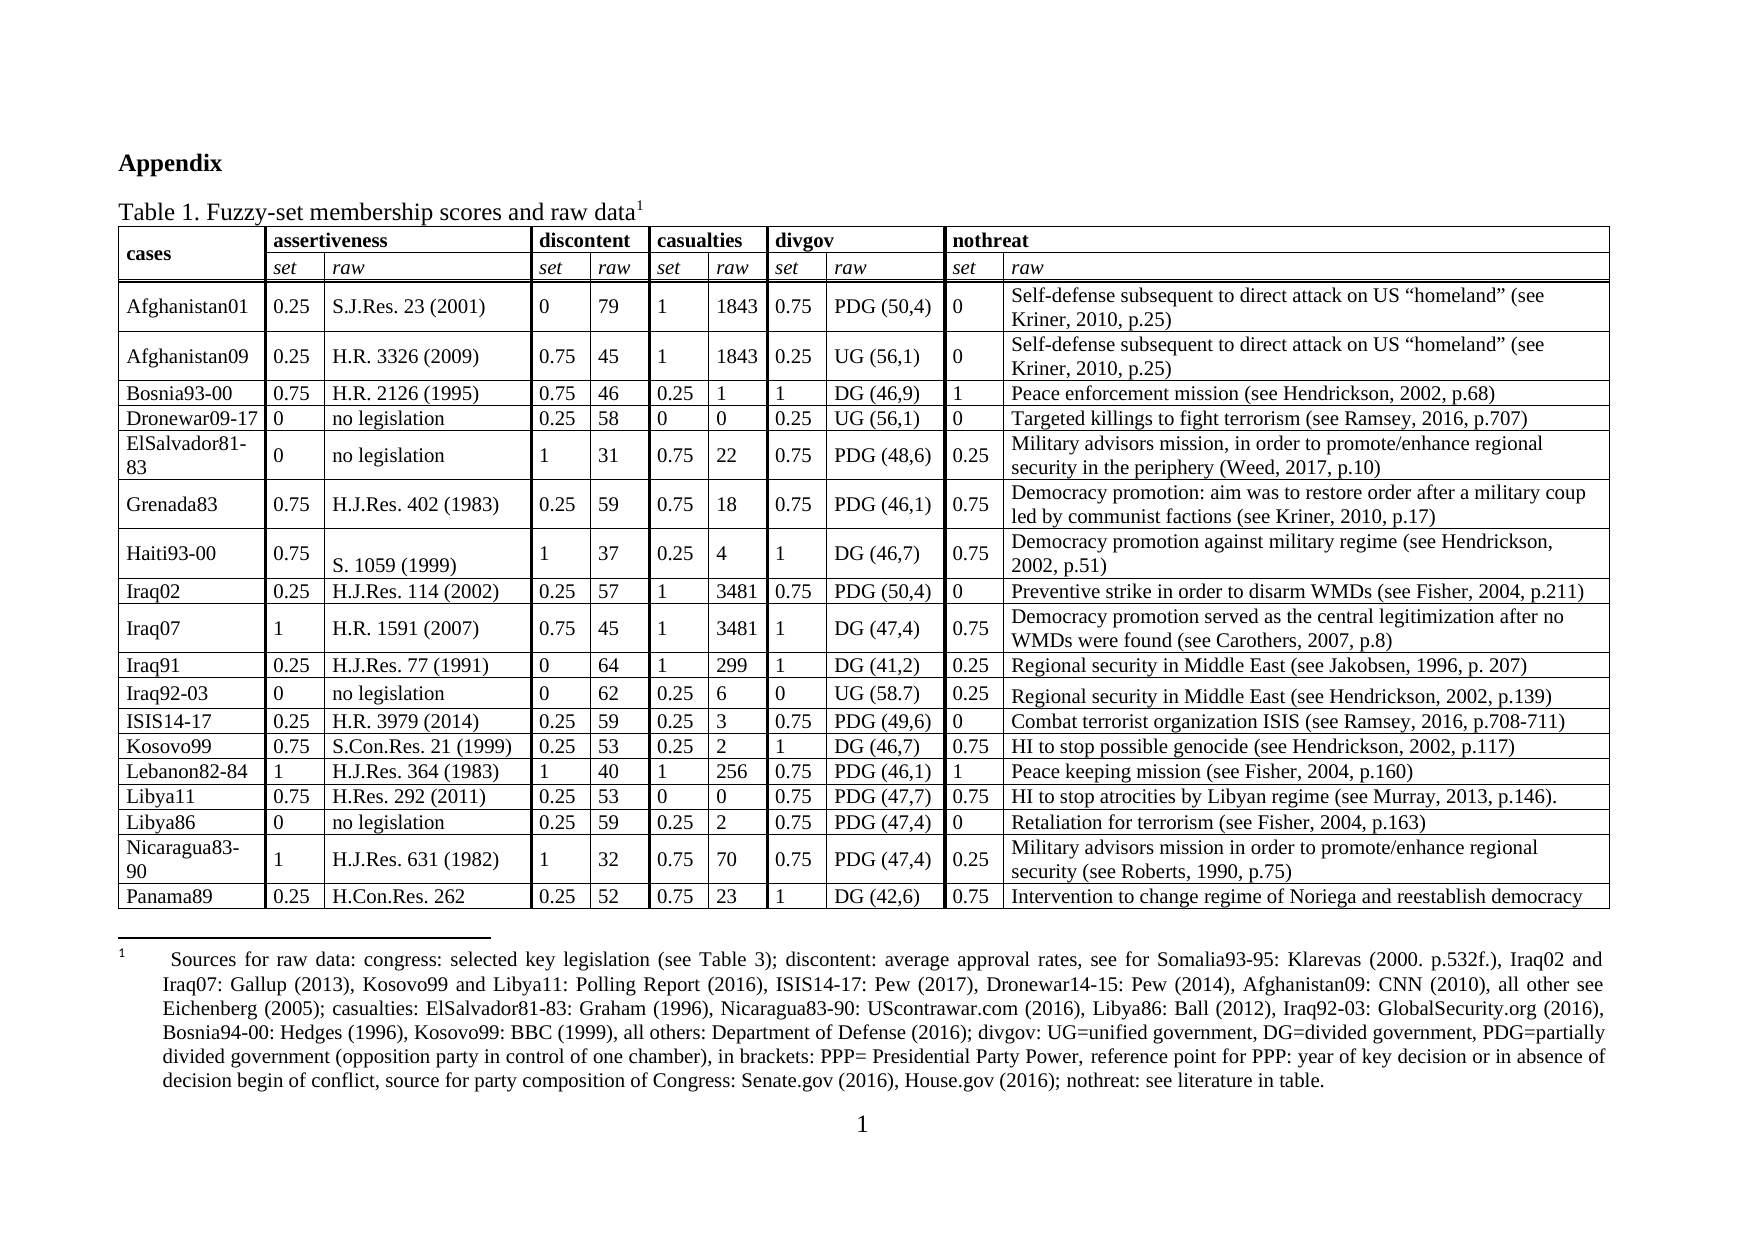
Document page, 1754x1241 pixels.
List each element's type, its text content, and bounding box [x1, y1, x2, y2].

table_cell set [651, 253, 708, 279]
table_cell 1 [709, 381, 766, 405]
table_cell 0.75 [533, 604, 590, 652]
table_cell Libya11 [119, 785, 264, 808]
table_header cases [119, 227, 264, 279]
table_cell 1 [651, 332, 708, 380]
table_cell DG (46,7) [827, 734, 943, 758]
table_cell 70 [709, 835, 766, 883]
table_cell raw [827, 253, 943, 279]
table_cell 0.25 [947, 431, 1003, 479]
table_cell 59 [591, 480, 648, 528]
table_cell PDG (47,4) [827, 835, 943, 883]
table_cell 1 [533, 835, 590, 883]
table_cell 0.25 [651, 709, 708, 733]
table_cell 0.25 [533, 734, 590, 758]
table_cell 59 [591, 810, 648, 834]
table_cell 79 [591, 283, 648, 331]
table_cell 0.25 [947, 835, 1003, 883]
table_cell Military advisors mission, in order to promote/enhance regional security in the periphery (Weed, 2017, p.10) [1004, 431, 1609, 479]
table_cell H.R. 3326 (2009) [325, 332, 530, 380]
table_cell H.J.Res. 631 (1982) [325, 835, 530, 883]
table_cell 6 [709, 678, 766, 708]
table_cell 0.25 [769, 332, 826, 380]
table_cell 4 [709, 529, 766, 577]
table_cell DG (41,2) [827, 653, 943, 677]
table_cell Panama89 [119, 884, 264, 908]
table_cell HI to stop possible genocide (see Hendrickson, 2002, p.117) [1004, 734, 1609, 758]
table_cell 40 [591, 759, 648, 783]
table_cell 0.75 [769, 709, 826, 733]
table_cell 0.75 [947, 529, 1003, 577]
table_cell 0.25 [947, 678, 1003, 708]
table_header assertiveness [267, 227, 530, 252]
table_cell 53 [591, 734, 648, 758]
table_cell HI to stop atrocities by Libyan regime (see Murray, 2013, p.146). [1004, 785, 1609, 808]
table_cell Peace keeping mission (see Fisher, 2004, p.160) [1004, 759, 1609, 783]
table_cell Peace enforcement mission (see Hendrickson, 2002, p.68) [1004, 381, 1609, 405]
table_cell no legislation [325, 406, 530, 430]
table_cell 1 [533, 431, 590, 479]
table_cell 0.75 [651, 480, 708, 528]
table_header divgov [769, 227, 943, 252]
table_cell 1 [267, 759, 324, 783]
table_cell Combat terrorist organization ISIS (see Ramsey, 2016, p.708-711) [1004, 709, 1609, 733]
table_cell H.R. 1591 (2007) [325, 604, 530, 652]
table_cell 0.75 [267, 381, 324, 405]
table_cell 1 [651, 759, 708, 783]
table_cell 0.75 [267, 480, 324, 528]
table_cell DG (46,9) [827, 381, 943, 405]
table_cell S.Con.Res. 21 (1999) [325, 734, 530, 758]
table_cell 256 [709, 759, 766, 783]
table_cell 3 [709, 709, 766, 733]
table_cell 0.25 [947, 653, 1003, 677]
table_cell raw [591, 253, 648, 279]
table_cell Retaliation for terrorism (see Fisher, 2004, p.163) [1004, 810, 1609, 834]
table_cell 1 [769, 734, 826, 758]
table_cell 0 [533, 653, 590, 677]
table_cell set [267, 253, 324, 279]
table_header casualties [651, 227, 766, 252]
table_cell Iraq91 [119, 653, 264, 677]
table_cell ElSalvador81-83 [119, 431, 264, 479]
table_cell PDG (50,4) [827, 579, 943, 603]
table_cell 2 [709, 734, 766, 758]
table_cell 31 [591, 431, 648, 479]
table_cell no legislation [325, 431, 530, 479]
table_cell 0.75 [769, 835, 826, 883]
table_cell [325, 884, 530, 908]
table_cell 0.75 [769, 283, 826, 331]
table_cell 1 [533, 759, 590, 783]
table_cell Iraq07 [119, 604, 264, 652]
table_cell 0.25 [651, 529, 708, 577]
table_cell 3481 [709, 604, 766, 652]
table_cell DG (42,6) [827, 884, 943, 908]
table_cell Preventive strike in order to disarm WMDs (see Fisher, 2004, p.211) [1004, 579, 1609, 603]
table_cell PDG (50,4) [827, 283, 943, 331]
table_cell no legislation [325, 810, 530, 834]
table_cell set [769, 253, 826, 279]
table_cell DG (47,4) [827, 604, 943, 652]
table_cell 0 [709, 785, 766, 808]
table_header discontent [533, 227, 648, 252]
table_cell 0.75 [947, 785, 1003, 808]
table_cell 0 [651, 406, 708, 430]
table_cell 0.25 [533, 709, 590, 733]
table_cell Self-defense subsequent to direct attack on US “homeland” (see Kriner, 2010, p.25) [1004, 332, 1609, 380]
table_cell 1 [769, 604, 826, 652]
table_cell 0.25 [267, 709, 324, 733]
table_cell 0.25 [533, 810, 590, 834]
table_cell 0.25 [533, 579, 590, 603]
table_cell 3481 [709, 579, 766, 603]
table_cell 0 [947, 579, 1003, 603]
table_cell raw [709, 253, 766, 279]
table_cell Democracy promotion served as the central legitimization after no WMDs were found (see Carothers, 2007, p.8) [1004, 604, 1609, 652]
table_cell 1 [769, 529, 826, 577]
table_cell H.R. 3979 (2014) [325, 709, 530, 733]
table_cell Democracy promotion: aim was to restore order after a military coup led by communist factions (see Kriner, 2010, p.17) [1004, 480, 1609, 528]
table_cell Kosovo99 [119, 734, 264, 758]
table_cell 1 [651, 653, 708, 677]
table_cell 1 [651, 579, 708, 603]
table_cell 52 [591, 884, 648, 908]
table_cell Iraq02 [119, 579, 264, 603]
text Table 1. Fuzzy-set membership scores and raw data [118, 197, 1606, 226]
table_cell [1004, 884, 1609, 908]
table_cell PDG (49,6) [827, 709, 943, 733]
table_cell 1 [769, 653, 826, 677]
table_cell set [947, 253, 1003, 279]
table_cell 0.25 [651, 810, 708, 834]
table_cell Regional security in Middle East (see Hendrickson, 2002, p.139) [1004, 678, 1609, 708]
table_cell 0.75 [267, 785, 324, 808]
table_cell 0 [267, 406, 324, 430]
table_cell ISIS14-17 [119, 709, 264, 733]
table_cell PDG (48,6) [827, 431, 943, 479]
table_cell Dronewar09-17 [119, 406, 264, 430]
table_cell Targeted killings to fight terrorism (see Ramsey, 2016, p.707) [1004, 406, 1609, 430]
table_cell Bosnia93-00 [119, 381, 264, 405]
table_cell 0.75 [769, 579, 826, 603]
table_cell H.J.Res. 364 (1983) [325, 759, 530, 783]
table_cell H.J.Res. 77 (1991) [325, 653, 530, 677]
table_cell 0.25 [651, 381, 708, 405]
table_cell 1 [267, 835, 324, 883]
table_cell 0.25 [267, 653, 324, 677]
table_cell 37 [591, 529, 648, 577]
table_cell 0 [267, 810, 324, 834]
table_cell Regional security in Middle East (see Jakobsen, 1996, p. 207) [1004, 653, 1609, 677]
table_cell PDG (47,7) [827, 785, 943, 808]
table_cell 0 [947, 332, 1003, 380]
table_cell 0 [267, 431, 324, 479]
table_cell 0.75 [533, 332, 590, 380]
table_cell 0.75 [769, 480, 826, 528]
table_cell 58 [591, 406, 648, 430]
table_cell Self-defense subsequent to direct attack on US “homeland” (see Kriner, 2010, p.25) [1004, 283, 1609, 331]
table_cell Afghanistan09 [119, 332, 264, 380]
table_cell Grenada83 [119, 480, 264, 528]
table_cell 1 [651, 604, 708, 652]
table_cell 0 [947, 283, 1003, 331]
table_cell 57 [591, 579, 648, 603]
table_cell 0 [947, 810, 1003, 834]
table_cell 46 [591, 381, 648, 405]
table_cell H.J.Res. 114 (2002) [325, 579, 530, 603]
table_cell 0.25 [533, 406, 590, 430]
table_cell Democracy promotion against military regime (see Hendrickson, 2002, p.51) [1004, 529, 1609, 577]
table_cell 0.25 [533, 785, 590, 808]
table_cell 0.25 [533, 884, 590, 908]
table_cell 0 [533, 678, 590, 708]
table_cell 45 [591, 332, 648, 380]
table_cell 0.25 [267, 332, 324, 380]
table_cell 59 [591, 709, 648, 733]
table_cell UG (56,1) [827, 332, 943, 380]
table_cell 0.25 [267, 579, 324, 603]
table_cell S.J.Res. 23 (2001) [325, 283, 530, 331]
table_cell 22 [709, 431, 766, 479]
table_cell Afghanistan01 [119, 283, 264, 331]
table_cell 0 [769, 678, 826, 708]
table_cell 0.75 [651, 884, 708, 908]
table_cell PDG (46,1) [827, 759, 943, 783]
table_cell 1 [769, 884, 826, 908]
table_cell raw [325, 253, 530, 279]
table_cell 0.75 [769, 431, 826, 479]
table_cell UG (56,1) [827, 406, 943, 430]
table_cell 0.25 [533, 480, 590, 528]
table_cell 0.25 [651, 734, 708, 758]
table_cell H.R. 2126 (1995) [325, 381, 530, 405]
table_cell 1 [267, 604, 324, 652]
text Appendix [118, 148, 1606, 176]
table_cell 18 [709, 480, 766, 528]
table_cell Military advisors mission in order to promote/enhance regional security (see Roberts, 1990, p.75) [1004, 835, 1609, 883]
table_cell 1 [651, 283, 708, 331]
table_cell 45 [591, 604, 648, 652]
table_cell 0.25 [769, 406, 826, 430]
table_cell H.J.Res. 402 (1983) [325, 480, 530, 528]
table_cell 0 [651, 785, 708, 808]
table_cell 0 [947, 406, 1003, 430]
table_cell S. 1059 (1999) [325, 529, 530, 577]
table_header nothreat [947, 227, 1609, 252]
table_cell 32 [591, 835, 648, 883]
table_cell 64 [591, 653, 648, 677]
table_cell 0.75 [651, 835, 708, 883]
table_cell 0.75 [267, 734, 324, 758]
table_cell 0.75 [267, 529, 324, 577]
table_cell 0.75 [947, 604, 1003, 652]
table_cell 0.75 [947, 734, 1003, 758]
table_cell PDG (46,1) [827, 480, 943, 528]
table_cell 62 [591, 678, 648, 708]
table_cell PDG (47,4) [827, 810, 943, 834]
table_cell 1 [533, 529, 590, 577]
table_cell 0 [947, 709, 1003, 733]
table_cell 299 [709, 653, 766, 677]
table_cell 1 [947, 759, 1003, 783]
table_cell 1843 [709, 283, 766, 331]
table_cell 0.75 [769, 810, 826, 834]
table_cell Haiti93-00 [119, 529, 264, 577]
table_cell DG (46,7) [827, 529, 943, 577]
table_cell 23 [709, 884, 766, 908]
table_cell 0.75 [947, 884, 1003, 908]
table_cell 1843 [709, 332, 766, 380]
table_cell Nicaragua83-90 [119, 835, 264, 883]
table_cell 0.25 [651, 678, 708, 708]
table_cell 2 [709, 810, 766, 834]
table_cell 0 [533, 283, 590, 331]
table_cell 0.25 [267, 283, 324, 331]
table_cell Lebanon82-84 [119, 759, 264, 783]
table_cell 0.25 [267, 884, 324, 908]
table_cell H.Res. 292 (2011) [325, 785, 530, 808]
table_cell 53 [591, 785, 648, 808]
table_cell no legislation [325, 678, 530, 708]
table_cell 1 [947, 381, 1003, 405]
table_cell 0.75 [769, 785, 826, 808]
table_cell 0.75 [947, 480, 1003, 528]
table_cell UG (58.7) [827, 678, 943, 708]
table_cell Libya86 [119, 810, 264, 834]
table_cell 0 [709, 406, 766, 430]
table_cell 0 [267, 678, 324, 708]
table_cell Iraq92-03 [119, 678, 264, 708]
table_cell raw [1004, 253, 1609, 279]
table_cell 0.75 [769, 759, 826, 783]
table_cell 1 [769, 381, 826, 405]
table_cell set [533, 253, 590, 279]
table_cell 0.75 [533, 381, 590, 405]
table_cell 0.75 [651, 431, 708, 479]
